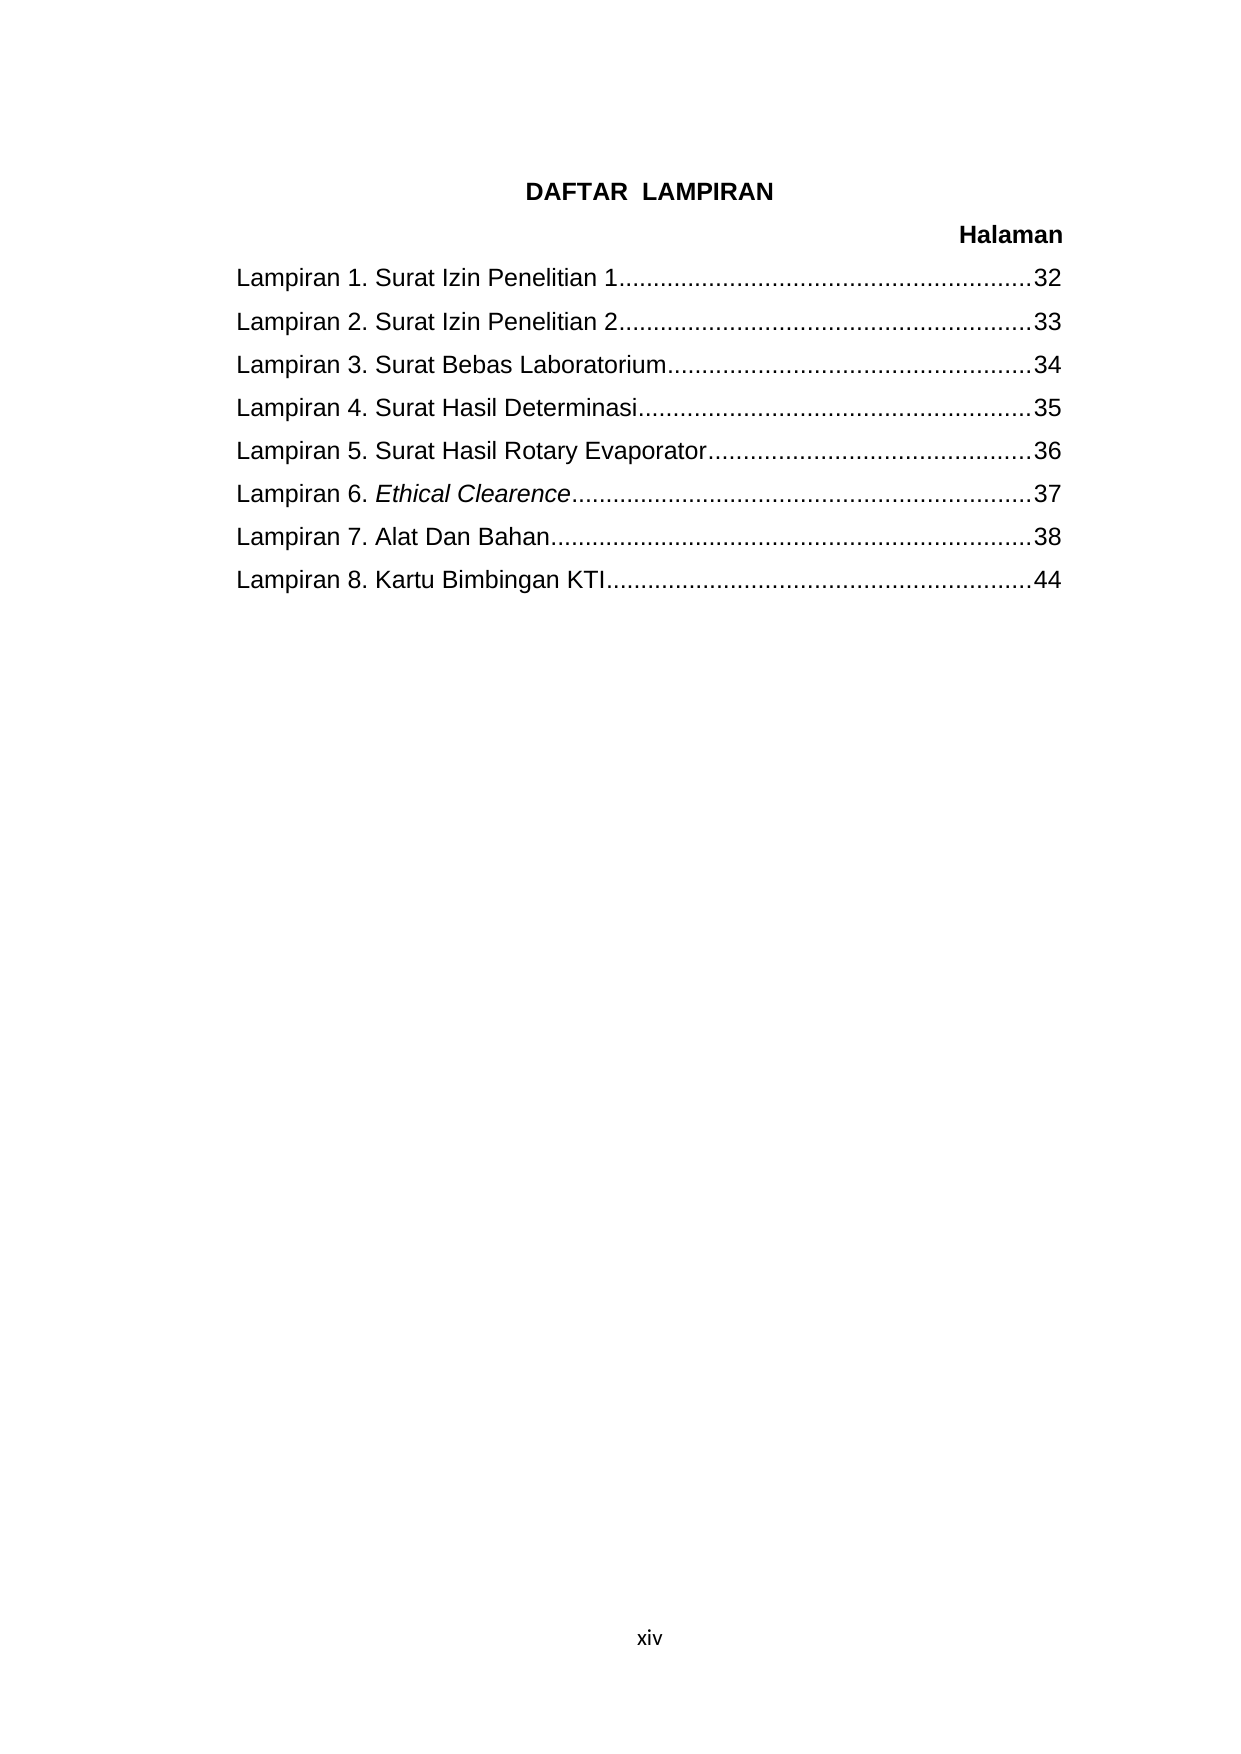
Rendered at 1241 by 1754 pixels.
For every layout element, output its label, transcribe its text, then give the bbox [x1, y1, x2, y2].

text Lampiran 7. Alat Dan Bahan 38 [236, 522, 1063, 551]
text DAFTAR LAMPIRAN [236, 177, 1063, 206]
text Lampiran 6. Ethical Clearence 37 [236, 479, 1063, 508]
text Lampiran 2. Surat Izin Penelitian 2 33 [236, 307, 1063, 335]
text Lampiran 5. Surat Hasil Rotary Evaporator 36 [236, 436, 1063, 465]
text Lampiran 3. Surat Bebas Laboratorium 34 [236, 350, 1063, 378]
text Lampiran 4. Surat Hasil Determinasi 35 [236, 393, 1063, 422]
text Halaman [236, 220, 1063, 249]
text Lampiran 1. Surat Izin Penelitian 1 32 [236, 263, 1063, 292]
text Lampiran 8. Kartu Bimbingan KTI 44 [236, 565, 1063, 594]
